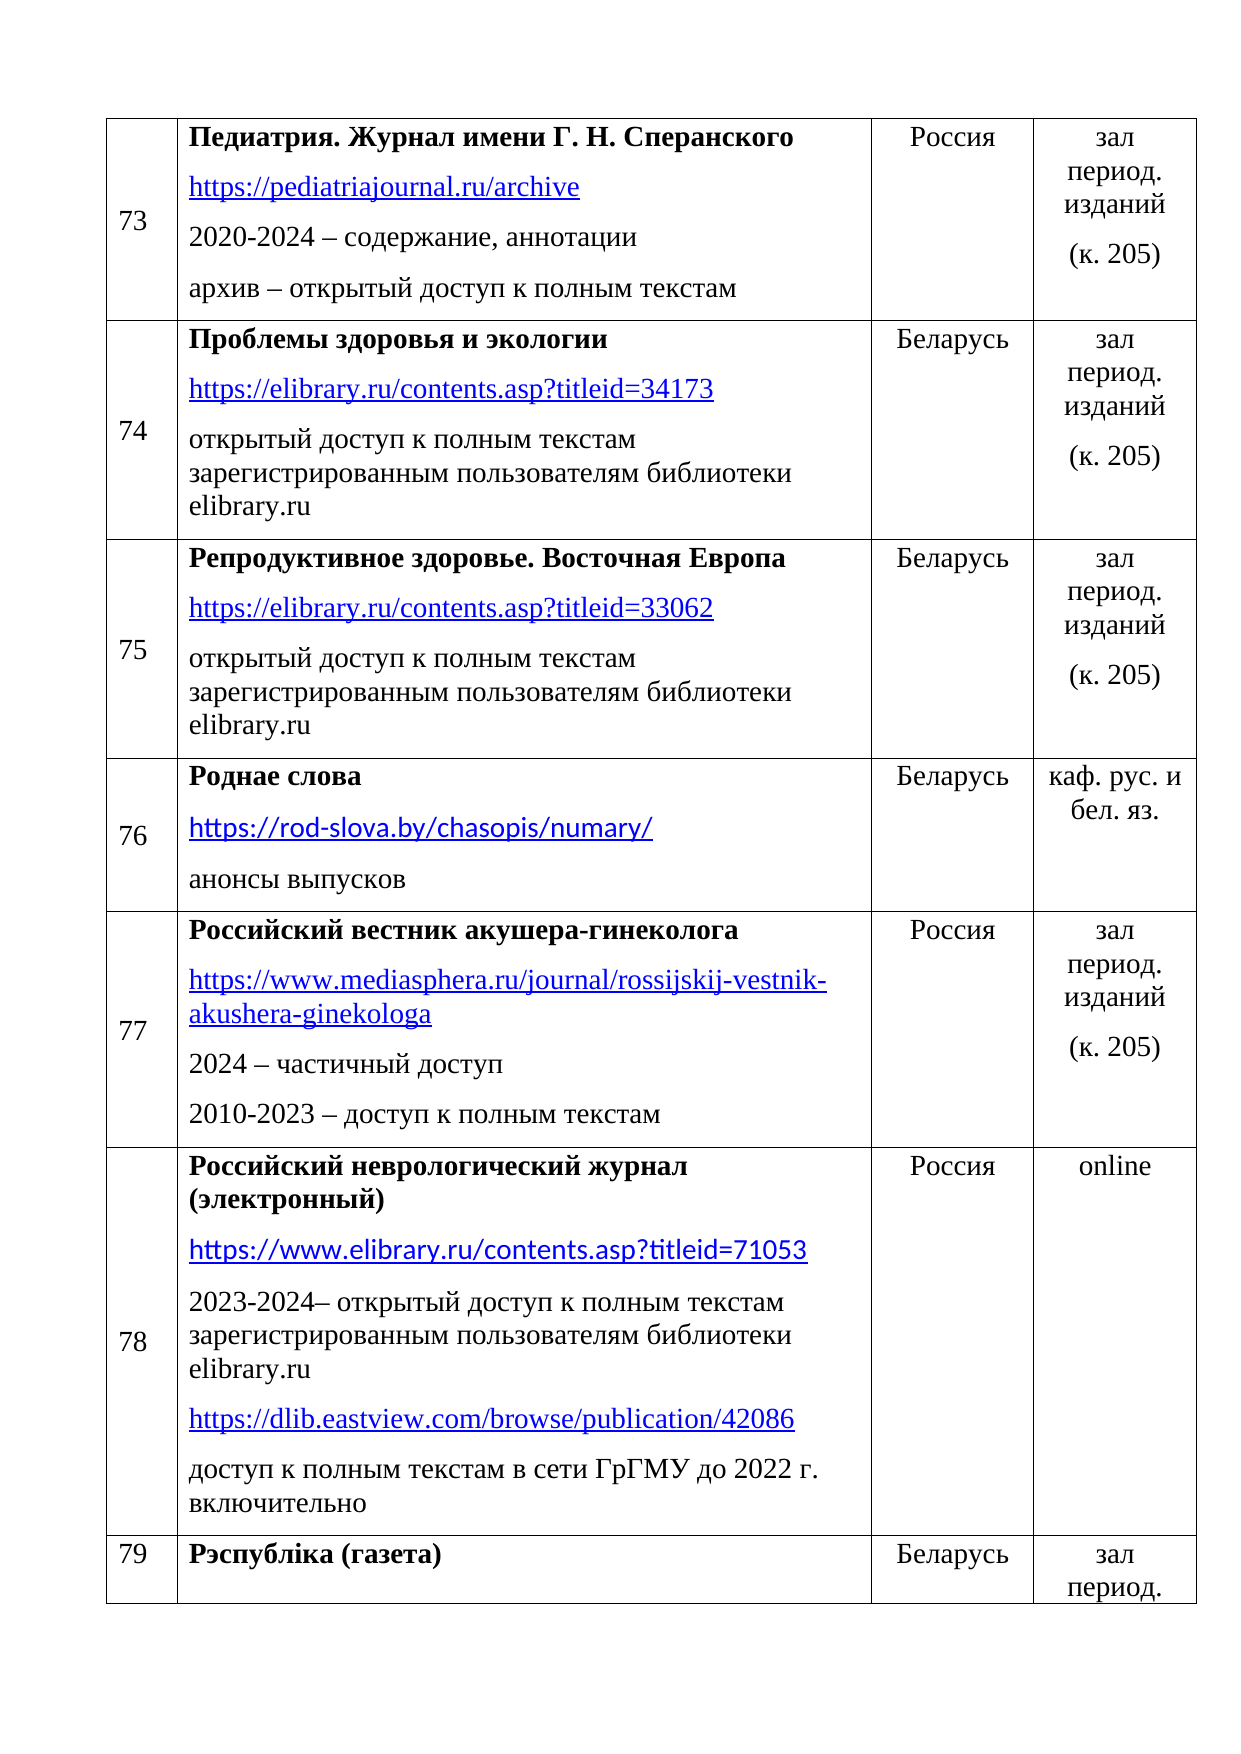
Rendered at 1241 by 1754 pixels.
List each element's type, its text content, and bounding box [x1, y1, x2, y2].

table_cell зал период. изданий (к. 205) [1034, 540, 1196, 757]
table_cell Беларусь [872, 1536, 1033, 1603]
table_cell Россия [872, 912, 1033, 1147]
table_cell [107, 321, 177, 539]
table_cell [107, 912, 177, 1147]
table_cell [1034, 119, 1196, 320]
table_cell Беларусь [872, 540, 1033, 757]
table_cell [107, 540, 177, 757]
table_cell Беларусь [872, 321, 1033, 539]
table_cell Педиатрия. Журнал имени Г. Н. Сперанского https://pediatriajournal.ru/archive 2020-2024 – содержание, аннотации архив – открытый доступ к полным текстам [178, 119, 871, 320]
table_cell Россия [872, 119, 1033, 320]
table_cell Российский вестник акушера-гинеколога https://www.mediasphera.ru/journal/rossijskij-vestnik-akushera-ginekologa 2024 – частичный доступ 2010-2023 – доступ к полным текстам [178, 912, 871, 1147]
table_cell online [1034, 1148, 1196, 1535]
table_cell Проблемы здоровья и экологии https://elibrary.ru/contents.asp?titleid=34173 открытый доступ к полным текстам зарегистрированным пользователям библиотеки elibrary.ru [178, 321, 871, 539]
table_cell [1034, 1536, 1196, 1603]
table_cell [107, 119, 177, 320]
table_cell [107, 1148, 177, 1535]
table_cell Российский неврологический журнал (электронный) https://www.elibrary.ru/contents.asp?titleid=71053 2023-2024– открытый доступ к полным текстам зарегистрированным пользователям библиотеки elibrary.ru https://dlib.eastview.com/browse/publication/42086 доступ к полным текстам в сети ГрГМУ до 2022 г. включительно [178, 1148, 871, 1535]
table_cell Репродуктивное здоровье. Восточная Европа https://elibrary.ru/contents.asp?titleid=33062 открытый доступ к полным текстам зарегистрированным пользователям библиотеки elibrary.ru [178, 540, 871, 757]
table_cell каф. рус. и бел. яз. [1034, 759, 1196, 911]
table_cell [107, 1536, 177, 1603]
table_cell [107, 759, 177, 911]
table_cell зал период. изданий (к. 205) [1034, 912, 1196, 1147]
table_cell Беларусь [872, 759, 1033, 911]
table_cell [178, 1536, 871, 1603]
table_cell Роднае слова https://rod-slova.by/chasopis/numary/ анонсы выпусков [178, 759, 871, 911]
table_cell Россия [872, 1148, 1033, 1535]
table_cell зал период. изданий (к. 205) [1034, 321, 1196, 539]
